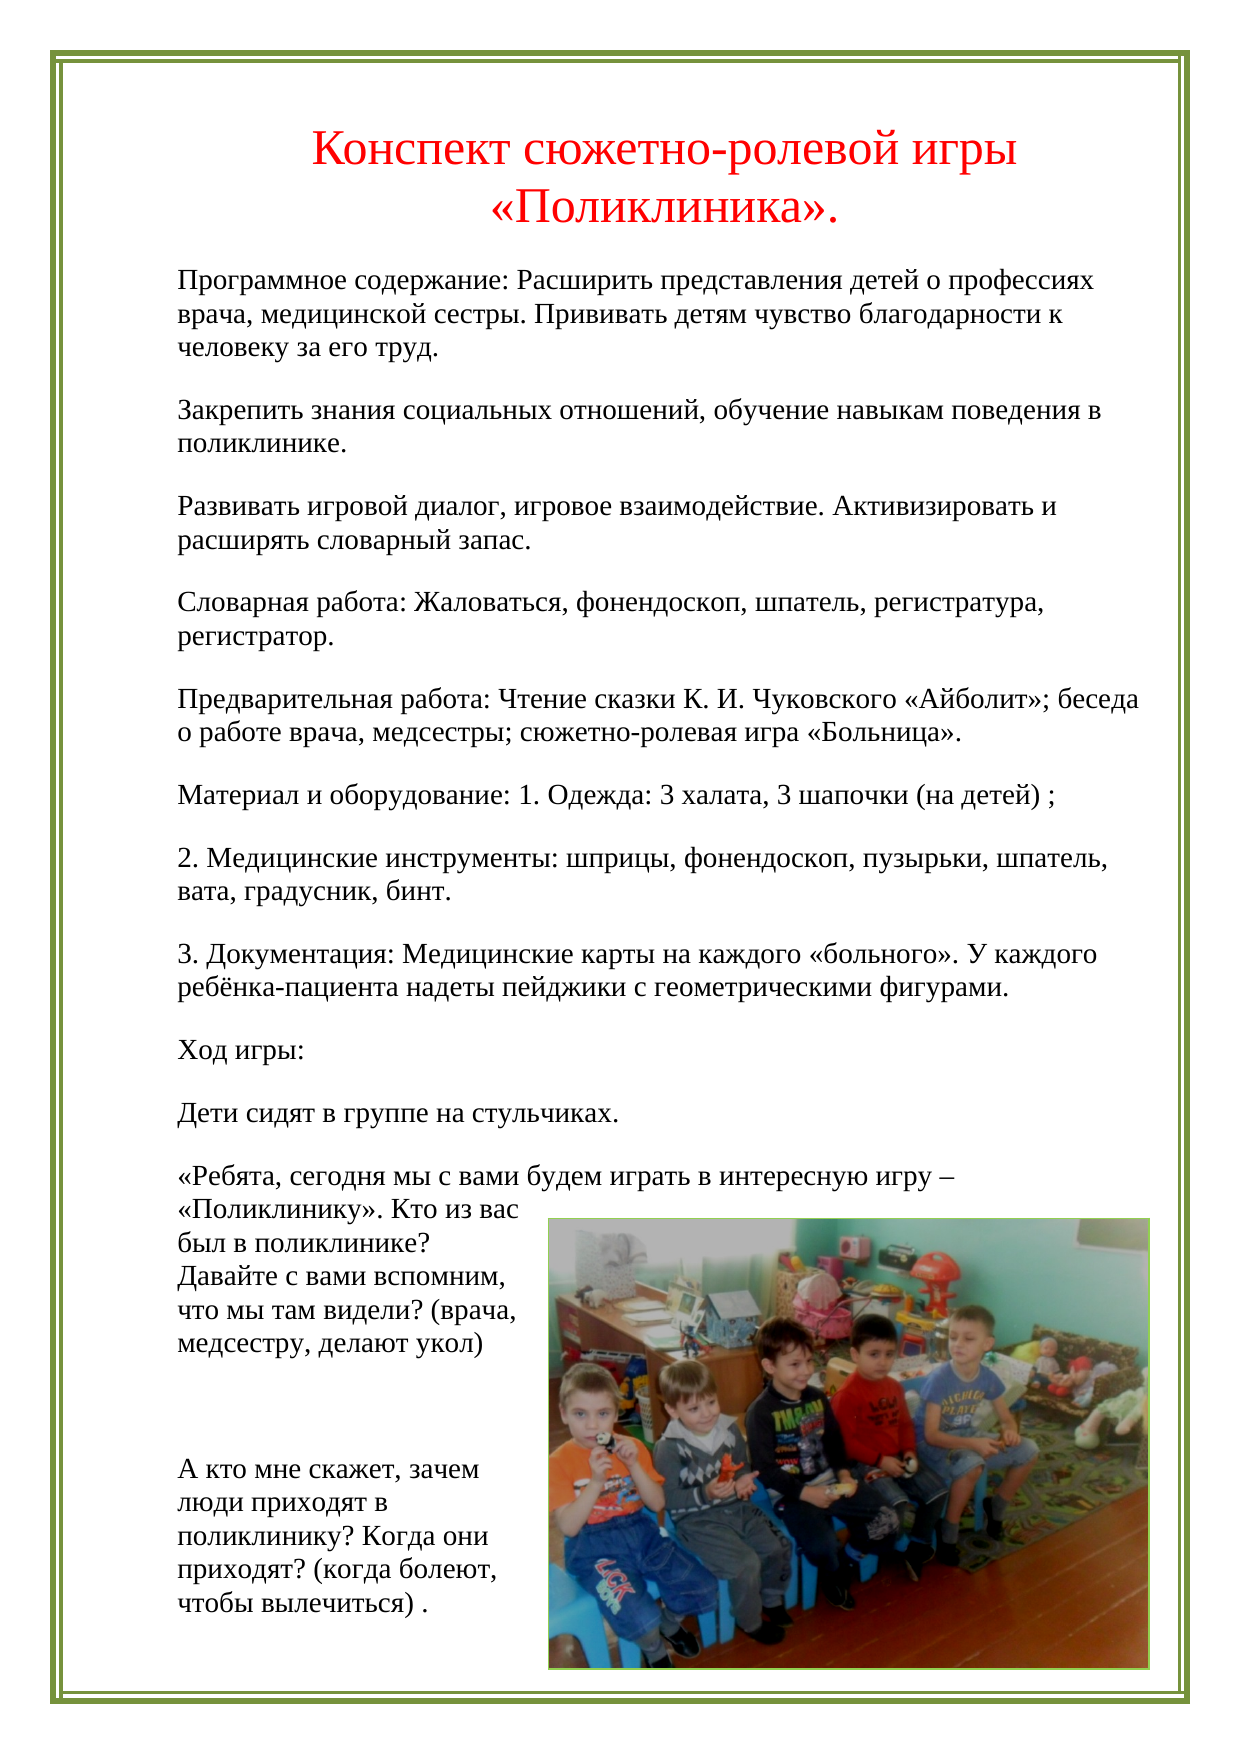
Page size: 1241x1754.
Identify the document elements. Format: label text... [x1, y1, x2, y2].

text 3. Документация: Медицинские карты на каждого «больного». У каждого ребёнка-пациента надеты пейджики с геометрическими фигурами. [177, 936, 1152, 1003]
text Конспект сюжетно-ролевой игры «Поликлиника». [177, 118, 1152, 233]
text Материал и оборудование: 1. Одежда: 3 халата, 3 шапочки (на детей) ; [177, 777, 1152, 811]
text «Ребята, сегодня мы с вами будем играть в интересную игру – «Поликлинику». Кто из вас был в поликлинике? Давайте с вами вспомним, что мы там видели? (врача, медсестру, делают укол) [177, 1158, 1152, 1359]
text Словарная работа: Жаловаться, фонендоскоп, шпатель, регистратура, регистратор. [177, 584, 1152, 652]
text 2. Медицинские инструменты: шприцы, фонендоскоп, пузырьки, шпатель, вата, градусник, бинт. [177, 840, 1152, 907]
text Развивать игровой диалог, игровое взаимодействие. Активизировать и расширять словарный запас. [177, 488, 1152, 555]
text А кто мне скажет, зачем люди приходят в поликлинику? Когда они приходят? (когда болеют, чтобы вылечиться) . [177, 1451, 548, 1618]
text Программное содержание: Расширить представления детей о профессиях врача, медицинской сестры. Прививать детям чувство благодарности к человеку за его труд. [177, 262, 1152, 363]
text Предварительная работа: Чтение сказки К. И. Чуковского «Айболит»; беседа о работе врача, медсестры; сюжетно-ролевая игра «Больница». [177, 681, 1152, 748]
text Ход игры: [177, 1032, 1152, 1066]
text Дети сидят в группе на стульчиках. [177, 1095, 1152, 1128]
text Закрепить знания социальных отношений, обучение навыкам поведения в поликлинике. [177, 392, 1152, 459]
